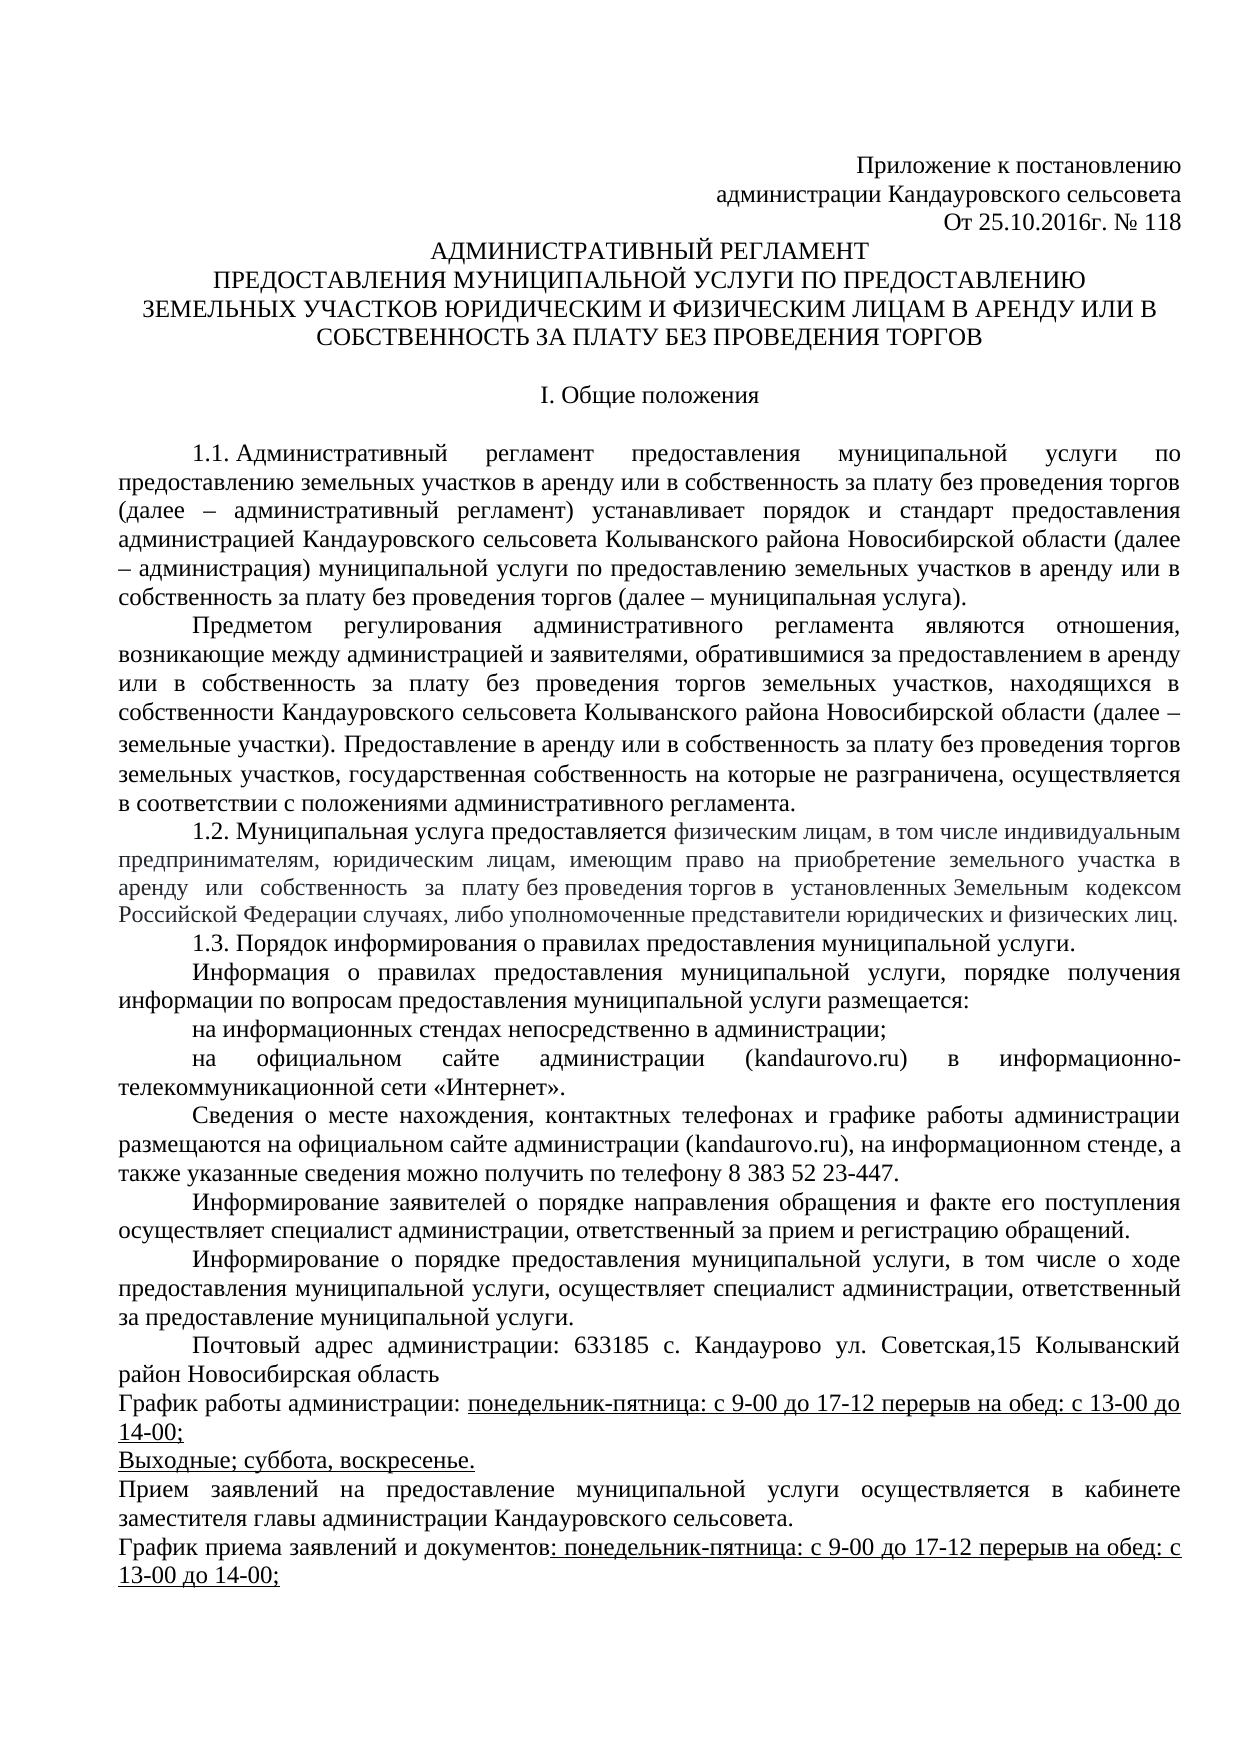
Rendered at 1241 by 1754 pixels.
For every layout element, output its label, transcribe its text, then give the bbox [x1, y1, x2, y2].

text Информирование заявителей о порядке направления обращения и факте его поступления осуществляет специалист администрации, ответственный за прием и регистрацию обращений. [118, 1187, 1181, 1244]
text Выходные; суббота, воскресенье. [118, 1446, 1181, 1474]
text 1.3. Порядок информирования о правилах предоставления муниципальной услуги. [118, 928, 1181, 957]
text Cведения о месте нахождения, контактных телефонах и графике работы администрации размещаются на официальном сайте администрации (kandaurovo.ru), на информационном стенде, а также указанные сведения можно получить по телефону 8 383 52 23-447. [118, 1101, 1181, 1187]
text Почтовый адрес администрации: 633185 с. Кандаурово ул. Советская,15 Колыванский район Новосибирская область [118, 1331, 1181, 1388]
text Прием заявлений на предоставление муниципальной услуги осуществляется в кабинете заместителя главы администрации Кандауровского сельсовета. [118, 1474, 1181, 1532]
text График работы администрации: понедельник-пятница: с 9-00 до 17-12 перерыв на обед: с 13-00 до 14-00; [118, 1388, 1181, 1446]
text Информация о правилах предоставления муниципальной услуги, порядке получения информации по вопросам предоставления муниципальной услуги размещается: [118, 957, 1181, 1014]
text 1.1. Административный регламент предоставления муниципальной услуги по предоставлению земельных участков в аренду или в собственность за плату без проведения торгов (далее – административный регламент) устанавливает порядок и стандарт предоставления администрацией Кандауровского сельсовета Колыванского района Новосибирской области (далее – администрация) муниципальной услуги по предоставлению земельных участков в аренду или в собственность за плату без проведения торгов (далее – муниципальная услуга). [118, 438, 1181, 610]
text ПРЕДОСТАВЛЕНИЯ МУНИЦИПАЛЬНОЙ УСЛУГИ ПО ПРЕДОСТАВЛЕНИЮ [118, 265, 1181, 294]
text 1.2. Муниципальная услуга предоставляется физическим лицам, в том числе индивидуальным предпринимателям, юридическим лицам, имеющим право на приобретение земельного участка в аренду или собственность за плату без проведения торгов в установленных Земельным кодексом Российской Федерации случаях, либо уполномоченные представители юридических и физических лиц. [118, 816, 1181, 928]
text администрации Кандауровского сельсовета [118, 179, 1181, 207]
text на официальном сайте администрации (kandaurovo.ru) в информационно-телекоммуникационной сети «Интернет». [118, 1043, 1181, 1101]
text Приложение к постановлению [118, 150, 1181, 179]
text I. Общие положения [118, 380, 1181, 409]
text АДМИНИСТРАТИВНЫЙ РЕГЛАМЕНТ [118, 236, 1181, 265]
text на информационных стендах непосредственно в администрации; [118, 1014, 1181, 1043]
text От 25.10.2016г. № 118 [118, 207, 1181, 236]
text Предметом регулирования административного регламента являются отношения, возникающие между администрацией и заявителями, обратившимися за предоставлением в аренду или в собственность за плату без проведения торгов земельных участков, находящихся в собственности Кандауровского сельсовета Колыванского района Новосибирской области (далее – земельные участки). Предоставление в аренду или в собственность за плату без проведения торгов земельных участков, государственная собственность на которые не разграничена, осуществляется в соответствии с положениями административного регламента. [118, 610, 1181, 816]
text График приема заявлений и документов: понедельник-пятница: с 9-00 до 17-12 перерыв на обед: с 13-00 до 14-00; [118, 1532, 1181, 1589]
text ЗЕМЕЛЬНЫХ УЧАСТКОВ ЮРИДИЧЕСКИМ И ФИЗИЧЕСКИМ ЛИЦАМ В АРЕНДУ ИЛИ В СОБСТВЕННОСТЬ ЗА ПЛАТУ БЕЗ ПРОВЕДЕНИЯ ТОРГОВ [118, 294, 1181, 351]
text Информирование о порядке предоставления муниципальной услуги, в том числе о ходе предоставления муниципальной услуги, осуществляет специалист администрации, ответственный за предоставление муниципальной услуги. [118, 1244, 1181, 1331]
